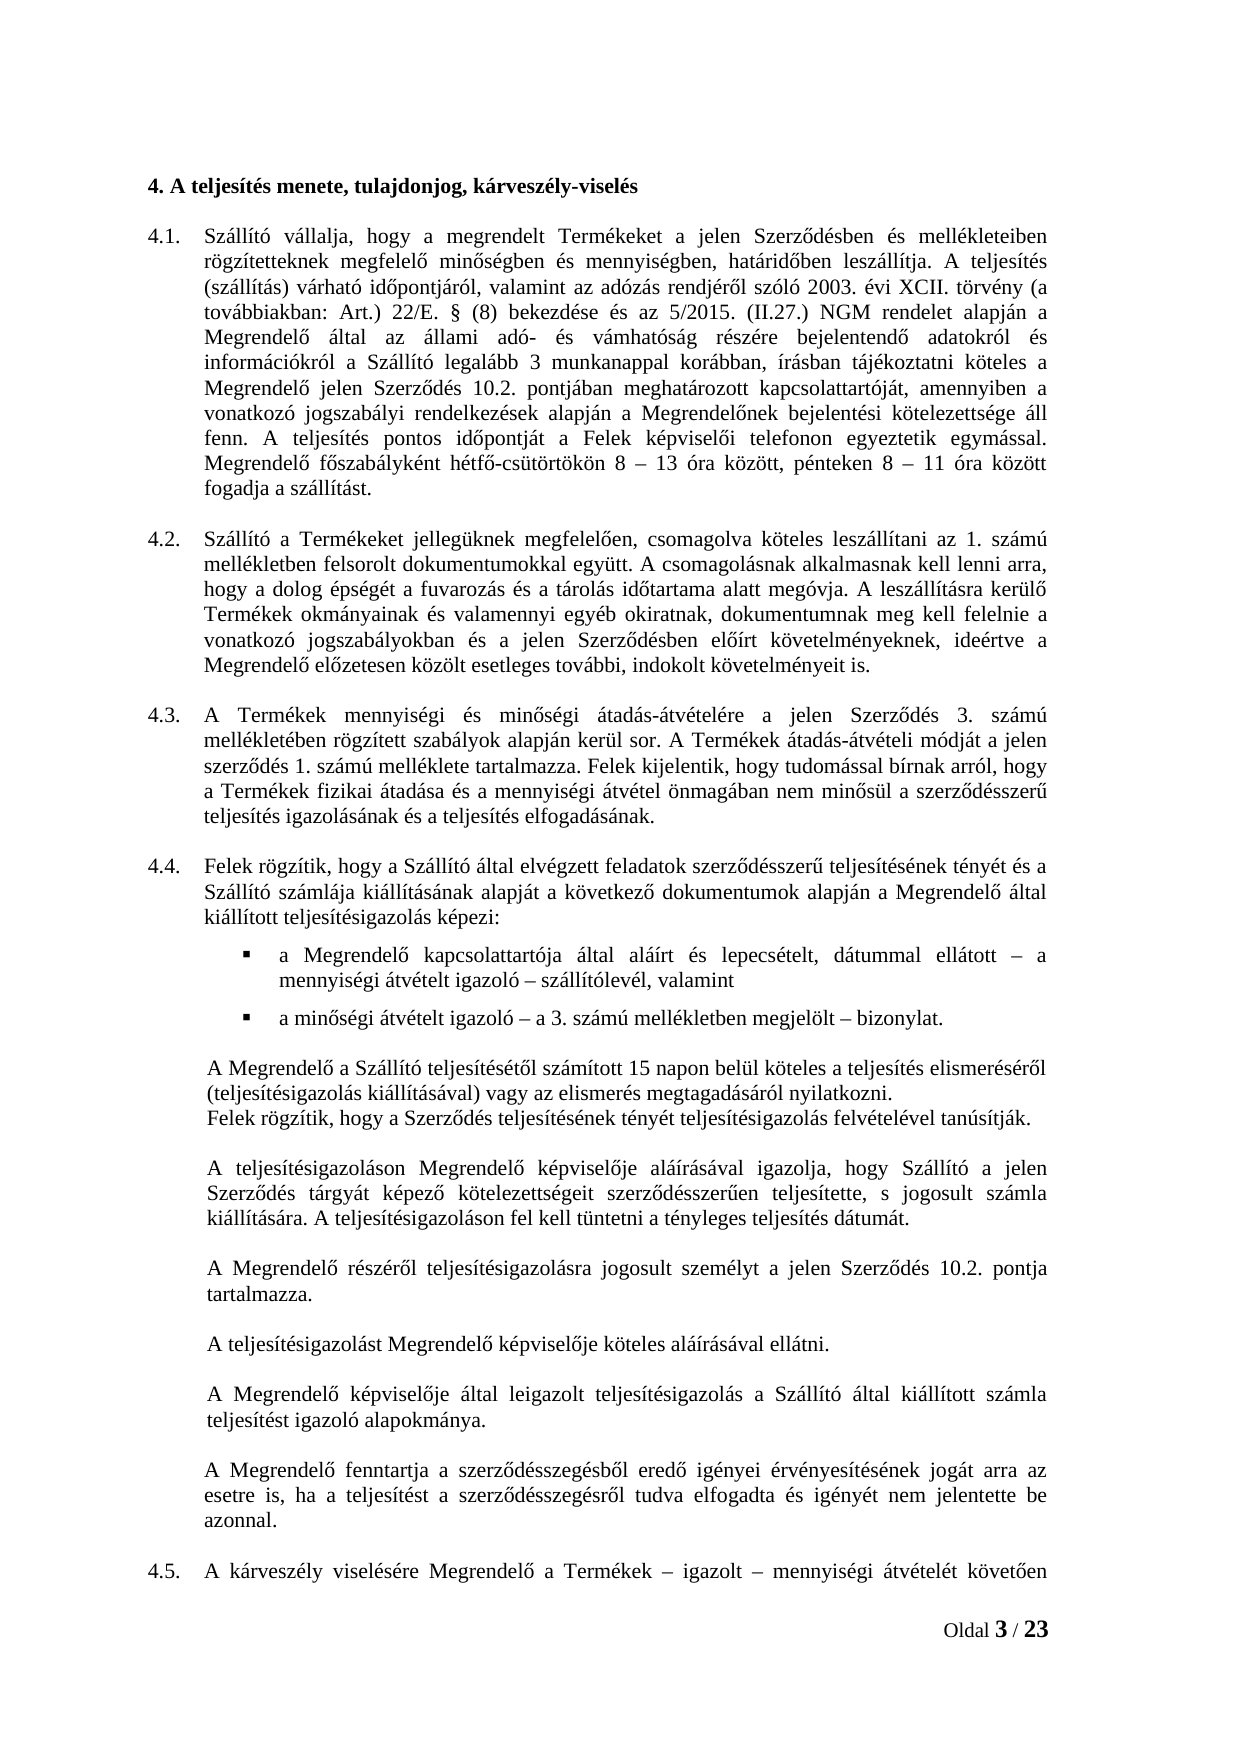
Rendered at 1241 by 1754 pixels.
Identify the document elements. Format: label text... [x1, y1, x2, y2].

text A Megrendelő részéről teljesítésigazolásra jogosult személyt a jelen Szerződés 10.2. pontja tartalmazza. [207, 1255, 1048, 1306]
text 4. A teljesítés menete, tulajdonjog, kárveszély-viselés [148, 173, 1048, 198]
text 4.2. Szállító a Termékeket jellegüknek megfelelően, csomagolva köteles leszállítani az 1. számú mellékletben felsorolt dokumentumokkal együtt. A csomagolásnak alkalmasnak kell lenni arra, hogy a dolog épségét a fuvarozás és a tárolás időtartama alatt megóvja. A leszállításra kerülő Termékek okmányainak és valamennyi egyéb okiratnak, dokumentumnak meg kell felelnie a vonatkozó jogszabályokban és a jelen Szerződésben előírt követelményeknek, ideértve a Megrendelő előzetesen közölt esetleges további, indokolt követelményeit is. [148, 526, 1048, 677]
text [148, 1558, 1048, 1583]
text Felek rögzítik, hogy a Szerződés teljesítésének tényét teljesítésigazolás felvételével tanúsítják. [207, 1105, 1048, 1131]
list a Megrendelő kapcsolattartója által aláírt és lepecsételt, dátummal ellátott – a mennyiségi átvételt igazoló – szállítólevél, valamint [241, 942, 1048, 992]
text A teljesítésigazoláson Megrendelő képviselője aláírásával igazolja, hogy Szállító a jelen Szerződés tárgyát képező kötelezettségeit szerződésszerűen teljesítette, s jogosult számla kiállítására. A teljesítésigazoláson fel kell tüntetni a tényleges teljesítés dátumát. [207, 1154, 1048, 1230]
text 4.1. Szállító vállalja, hogy a megrendelt Termékeket a jelen Szerződésben és mellékleteiben rögzítetteknek megfelelő minőségben és mennyiségben, határidőben leszállítja. A teljesítés (szállítás) várható időpontjáról, valamint az adózás rendjéről szóló 2003. évi XCII. törvény (a továbbiakban: Art.) 22/E. § (8) bekezdése és az 5/2015. (II.27.) NGM rendelet alapján a Megrendelő által az állami adó- és vámhatóság részére bejelentendő adatokról és információkról a Szállító legalább 3 munkanappal korábban, írásban tájékoztatni köteles a Megrendelő jelen Szerződés 10.2. pontjában meghatározott kapcsolattartóját, amennyiben a vonatkozó jogszabályi rendelkezések alapján a Megrendelőnek bejelentési kötelezettsége áll fenn. A teljesítés pontos időpontját a Felek képviselői telefonon egyeztetik egymással. Megrendelő főszabályként hétfő-csütörtökön 8 – 13 óra között, pénteken 8 – 11 óra között fogadja a szállítást. [148, 223, 1048, 501]
text 4.4. Felek rögzítik, hogy a Szállító által elvégzett feladatok szerződésszerű teljesítésének tényét és a Szállító számlája kiállításának alapját a következő dokumentumok alapján a Megrendelő által kiállított teljesítésigazolás képezi: [148, 853, 1048, 929]
text A Megrendelő fenntartja a szerződésszegésből eredő igényei érvényesítésének jogát arra az esetre is, ha a teljesítést a szerződésszegésről tudva elfogadta és igényét nem jelentette be azonnal. [204, 1457, 1048, 1533]
text A Megrendelő a Szállító teljesítésétől számított 15 napon belül köteles a teljesítés elismeréséről (teljesítésigazolás kiállításával) vagy az elismerés megtagadásáról nyilatkozni. [207, 1055, 1048, 1105]
text A Megrendelő képviselője által leigazolt teljesítésigazolás a Szállító által kiállított számla teljesítést igazoló alapokmánya. [207, 1381, 1048, 1432]
text A teljesítésigazolást Megrendelő képviselője köteles aláírásával ellátni. [207, 1331, 1048, 1356]
text 4.3. A Termékek mennyiségi és minőségi átadás-átvételére a jelen Szerződés 3. számú mellékletében rögzített szabályok alapján kerül sor. A Termékek átadás-átvételi módját a jelen szerződés 1. számú melléklete tartalmazza. Felek kijelentik, hogy tudomással bírnak arról, hogy a Termékek fizikai átadása és a mennyiségi átvétel önmagában nem minősül a szerződésszerű teljesítés igazolásának és a teljesítés elfogadásának. [148, 702, 1048, 828]
list a minőségi átvételt igazoló – a 3. számú mellékletben megjelölt – bizonylat. [241, 1004, 1048, 1030]
